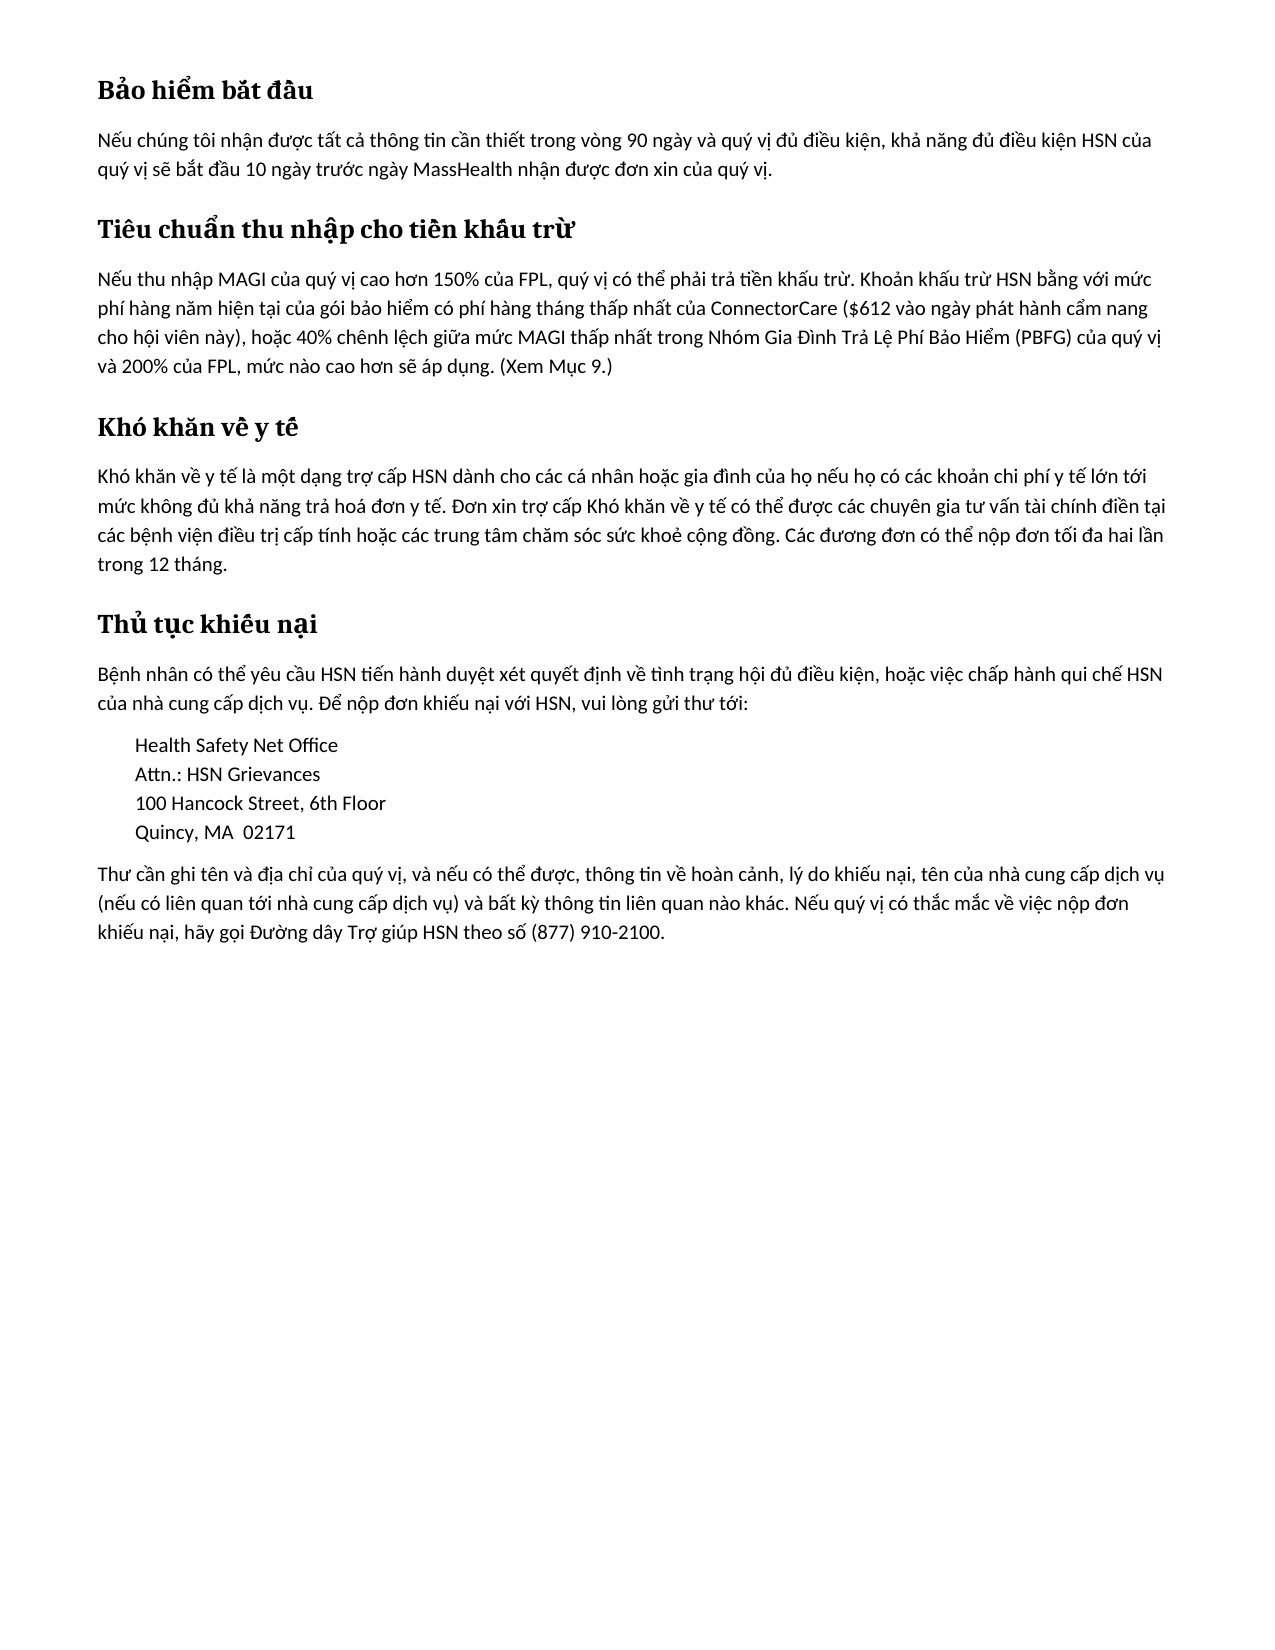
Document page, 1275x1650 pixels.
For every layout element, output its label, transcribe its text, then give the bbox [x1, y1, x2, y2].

subtitle Bảo hiểm bắt đầu [97, 75, 1177, 106]
subtitle Tiêu chuẩn thu nhập cho tiền khấu trừ [97, 214, 1177, 245]
text Bệnh nhân có thể yêu cầu HSN tiến hành duyệt xét quyết định về tình trạng hội đủ điều kiện, hoặc việc chấp hành qui chế HSN của nhà cung cấp dịch vụ. Để nộp đơn khiếu nại với HSN, vui lòng gửi thư tới: [97, 661, 1177, 716]
text Health Safety Net Office Attn.: HSN Grievances 100 Hancock Street, 6th Floor Quincy, MA 02171 [135, 732, 1177, 845]
text Nếu thu nhập MAGI của quý vị cao hơn 150% của FPL, quý vị có thể phải trả tiền khấu trừ. Khoản khấu trừ HSN bằng với mức phí hàng năm hiện tại của gói bảo hiểm có phí hàng tháng thấp nhất của ConnectorCare ($612 vào ngày phát hành cẩm nang cho hội viên này), hoặc 40% chênh lệch giữa mức MAGI thấp nhất trong Nhóm Gia Đình Trả Lệ Phí Bảo Hiểm (PBFG) của quý vị và 200% của FPL, mức nào cao hơn sẽ áp dụng. (Xem Mục 9.) [97, 266, 1177, 379]
text Thư cần ghi tên và địa chỉ của quý vị, và nếu có thể được, thông tin về hoàn cảnh, lý do khiếu nại, tên của nhà cung cấp dịch vụ (nếu có liên quan tới nhà cung cấp dịch vụ) và bất kỳ thông tin liên quan nào khác. Nếu quý vị có thắc mắc về việc nộp đơn khiếu nại, hãy gọi Đường dây Trợ giúp HSN theo số (877) 910-2100. [97, 861, 1177, 945]
text Khó khăn về y tế là một dạng trợ cấp HSN dành cho các cá nhân hoặc gia đình của họ nếu họ có các khoản chi phí y tế lớn tới mức không đủ khả năng trả hoá đơn y tế. Đơn xin trợ cấp Khó khăn về y tế có thể được các chuyên gia tư vấn tài chính điền tại các bệnh viện điều trị cấp tính hoặc các trung tâm chăm sóc sức khoẻ cộng đồng. Các đương đơn có thể nộp đơn tối đa hai lần trong 12 tháng. [97, 464, 1177, 577]
subtitle Thủ tục khiếu nại [97, 609, 1177, 641]
text Nếu chúng tôi nhận được tất cả thông tin cần thiết trong vòng 90 ngày và quý vị đủ điều kiện, khả năng đủ điều kiện HSN của quý vị sẽ bắt đầu 10 ngày trước ngày MassHealth nhận được đơn xin của quý vị. [97, 127, 1177, 181]
subtitle Khó khăn về y tế [97, 412, 1177, 443]
